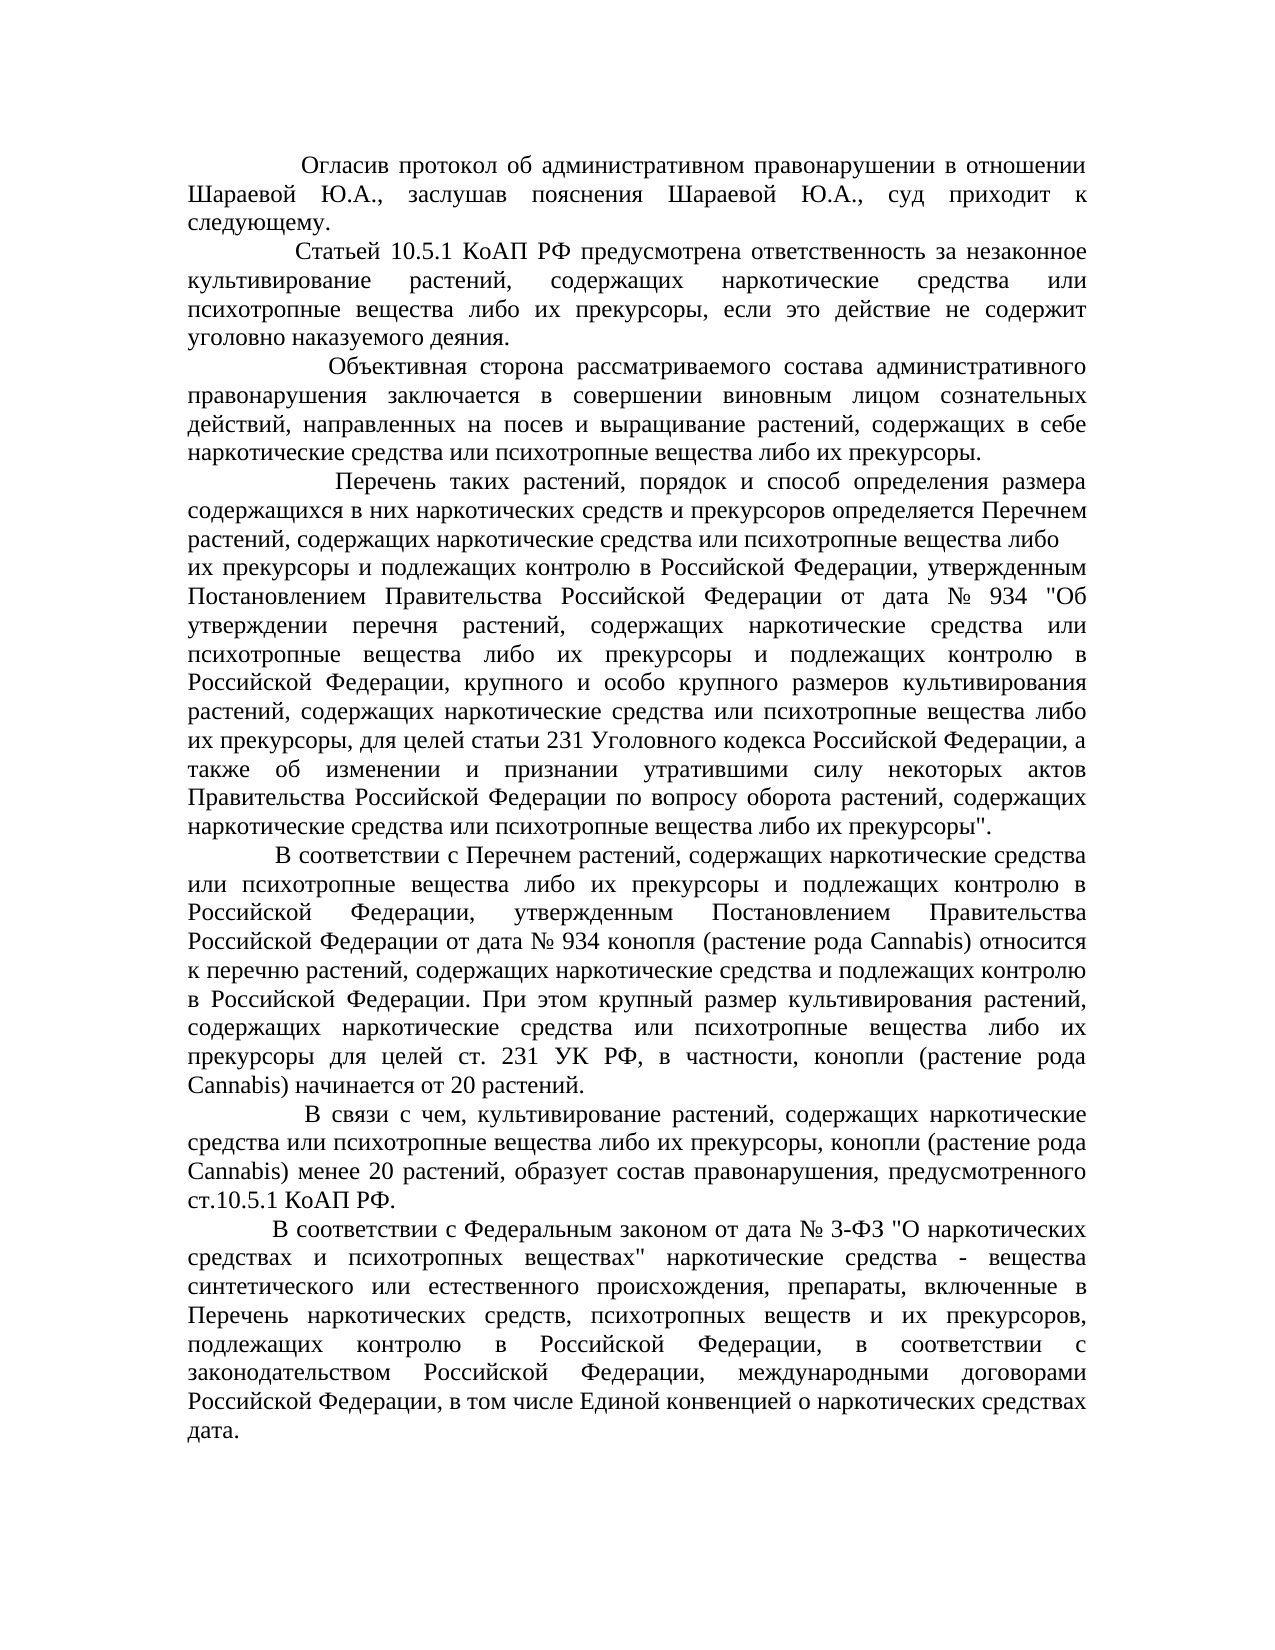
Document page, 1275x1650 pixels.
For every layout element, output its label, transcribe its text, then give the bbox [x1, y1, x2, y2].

text Статьей 10.5.1 КоАП РФ предусмотрена ответственность за незаконное культивирование растений, содержащих наркотические средства или психотропные вещества либо их прекурсоры, если это действие не содержит уголовно наказуемого деяния. [187, 236, 1087, 351]
text их прекурсоры и подлежащих контролю в Российской Федерации, утвержденным Постановлением Правительства Российской Федерации от дата № 934 "Об утверждении перечня растений, содержащих наркотические средства или психотропные вещества либо их прекурсоры и подлежащих контролю в Российской Федерации, крупного и особо крупного размеров культивирования растений, содержащих наркотические средства или психотропные вещества либо их прекурсоры, для целей статьи 231 Уголовного кодекса Российской Федерации, а также об изменении и признании утратившими силу некоторых актов Правительства Российской Федерации по вопросу оборота растений, содержащих наркотические средства или психотропные вещества либо их прекурсоры". [187, 552, 1087, 840]
text Огласив протокол об административном правонарушении в отношении Шараевой Ю.А., заслушав пояснения Шараевой Ю.А., суд приходит к следующему. [187, 150, 1087, 236]
text В соответствии с Федеральным законом от дата № 3-ФЗ "О наркотических средствах и психотропных веществах" наркотические средства - вещества синтетического или естественного происхождения, препараты, включенные в Перечень наркотических средств, психотропных веществ и их прекурсоров, подлежащих контролю в Российской Федерации, в соответствии с законодательством Российской Федерации, международными договорами Российской Федерации, в том числе Единой конвенцией о наркотических средствах дата. [187, 1214, 1087, 1444]
text Объективная сторона рассматриваемого состава административного правонарушения заключается в совершении виновным лицом сознательных действий, направленных на посев и выращивание растений, содержащих в себе наркотические средства или психотропные вещества либо их прекурсоры. [187, 351, 1087, 466]
text В соответствии с Перечнем растений, содержащих наркотические средства или психотропные вещества либо их прекурсоры и подлежащих контролю в Российской Федерации, утвержденным Постановлением Правительства Российской Федерации от дата № 934 конопля (растение рода Cannabis) относится к перечню растений, содержащих наркотические средства и подлежащих контролю в Российской Федерации. При этом крупный размер культивирования растений, содержащих наркотические средства или психотропные вещества либо их прекурсоры для целей ст. 231 УК РФ, в частности, конопли (растение рода Cannabis) начинается от 20 растений. [187, 840, 1087, 1099]
text Перечень таких растений, порядок и способ определения размера содержащихся в них наркотических средств и прекурсоров определяется Перечнем растений, содержащих наркотические средства или психотропные вещества либо [187, 466, 1087, 552]
text В связи с чем, культивирование растений, содержащих наркотические средства или психотропные вещества либо их прекурсоры, конопли (растение рода Cannabis) менее 20 растений, образует состав правонарушения, предусмотренного ст.10.5.1 КоАП РФ. [187, 1099, 1087, 1214]
